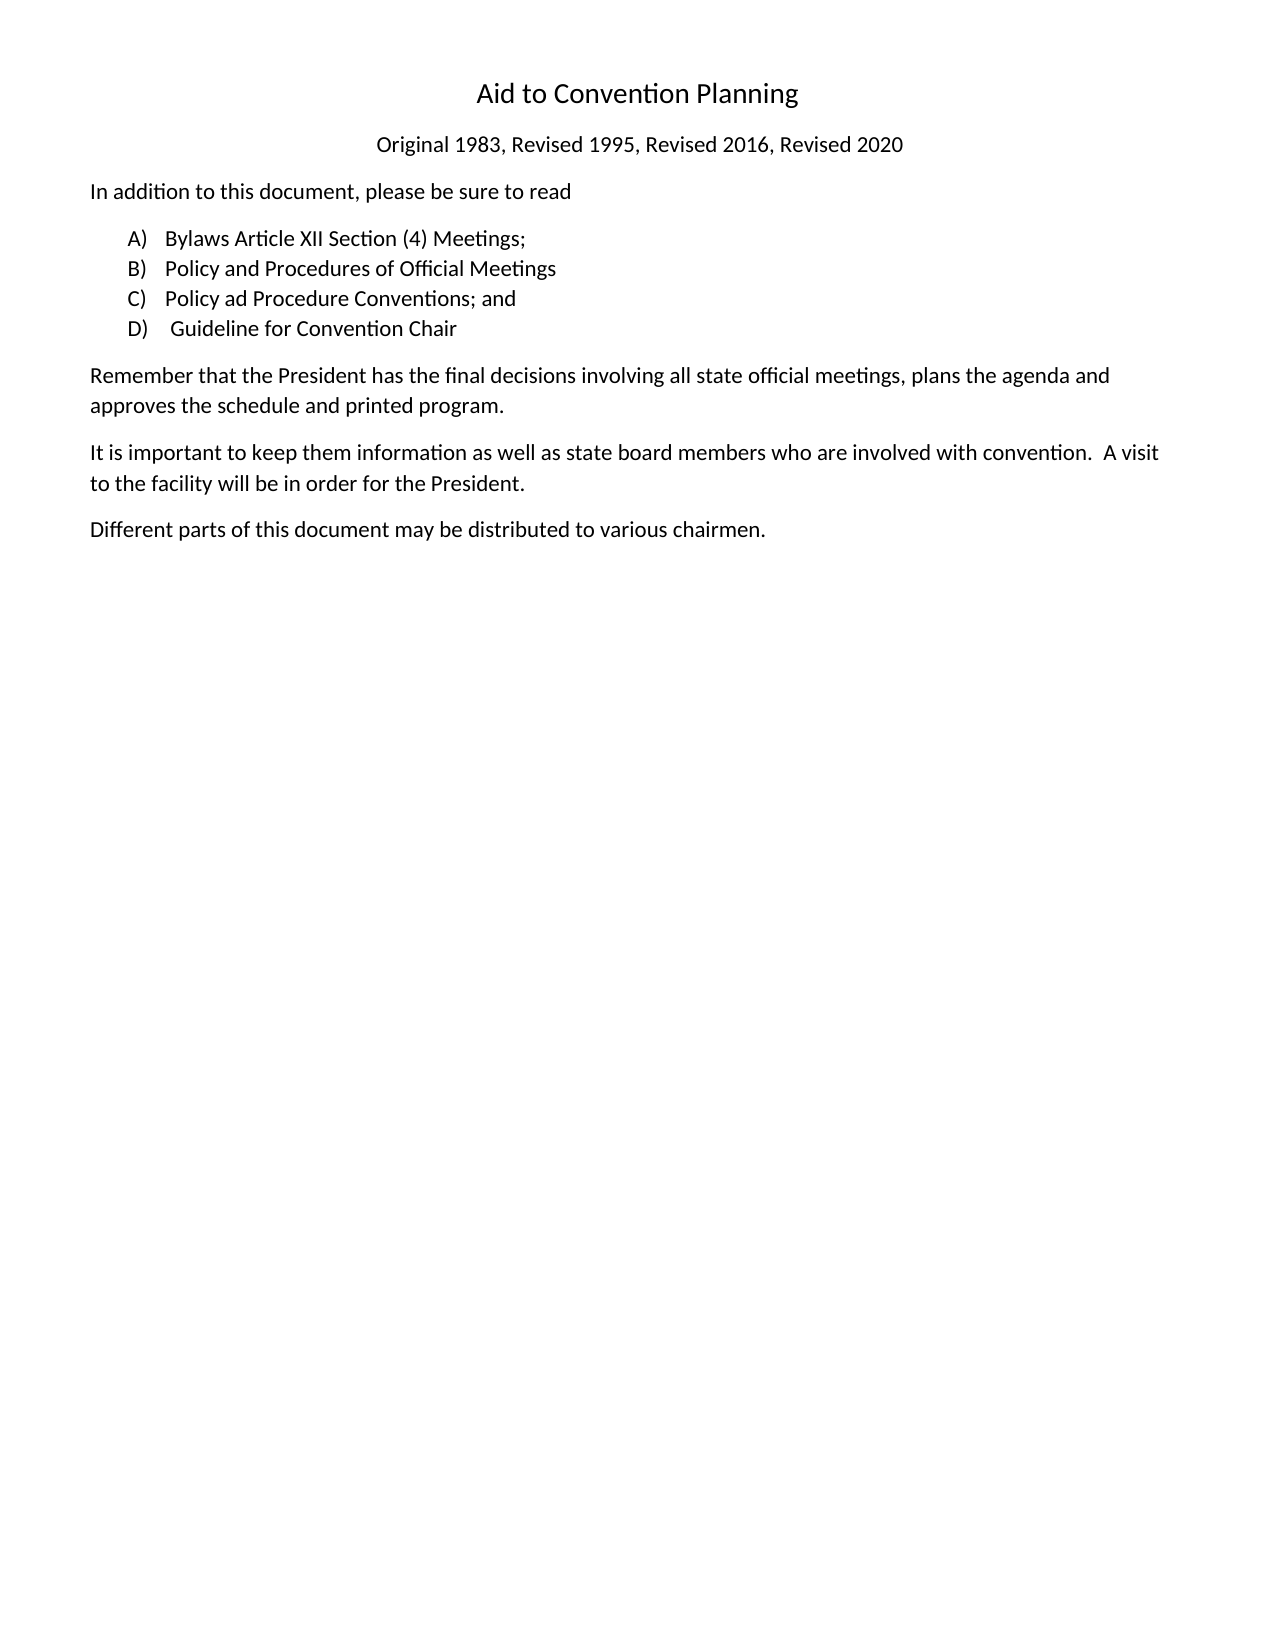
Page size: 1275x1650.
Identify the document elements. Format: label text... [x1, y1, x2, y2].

text Original 1983, Revised 1995, Revised 2016, Revised 2020 [90, 130, 1185, 158]
text It is important to keep them information as well as state board members who are involved with convention. A visit to the facility will be in order for the President. [90, 438, 1185, 497]
list Policy and Procedures of Official Meetings [127, 254, 1185, 282]
list Bylaws Article XII Section (4) Meetings; [127, 224, 1185, 252]
text Remember that the President has the final decisions involving all state official meetings, plans the agenda and approves the schedule and printed program. [90, 361, 1185, 419]
text Different parts of this document may be distributed to various chairmen. [90, 516, 1185, 543]
list Policy ad Procedure Conventions; and [127, 284, 1185, 312]
text In addition to this document, please be sure to read [90, 177, 1185, 205]
list Guideline for Convention Chair [127, 314, 1185, 342]
text Aid to Convention Planning [90, 75, 1185, 111]
